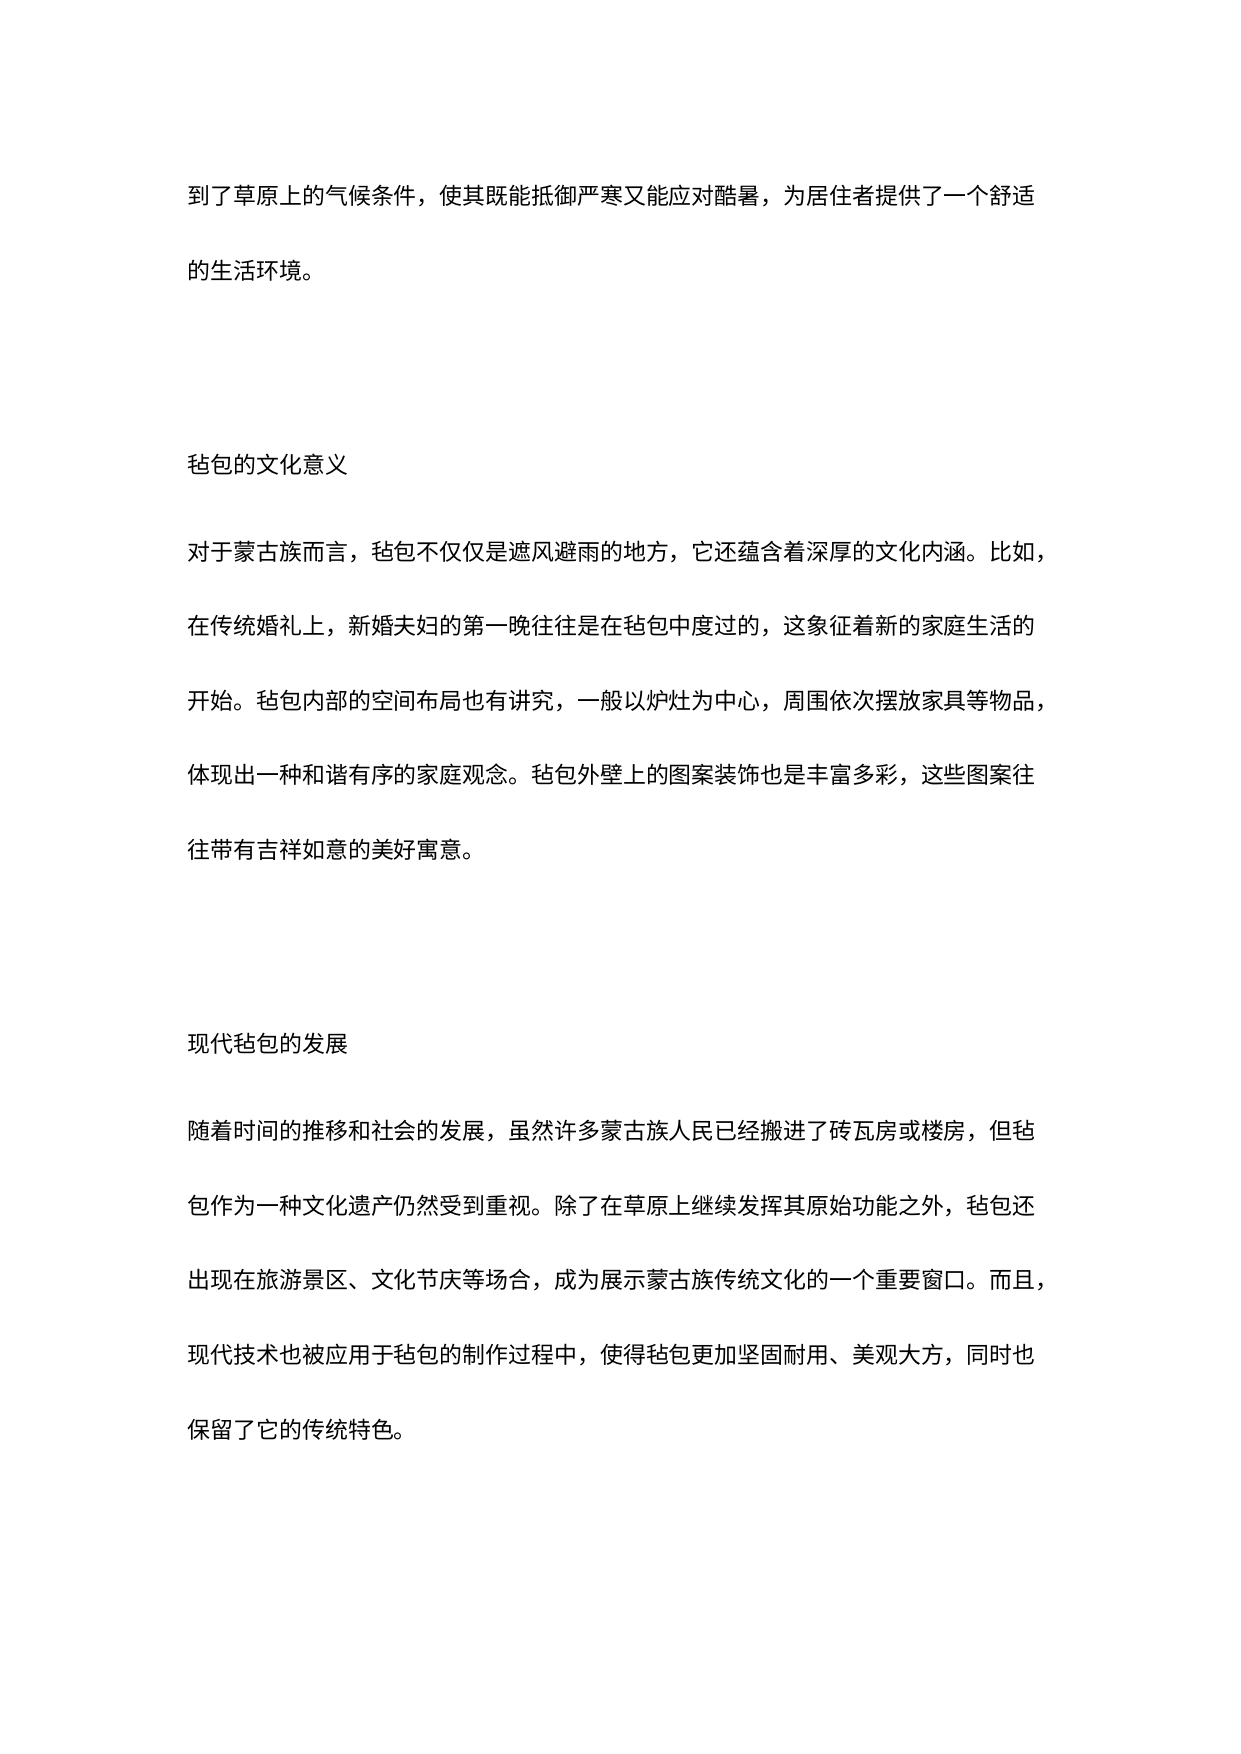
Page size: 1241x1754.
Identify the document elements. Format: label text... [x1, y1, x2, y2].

text 毡包的文化意义 [187, 431, 1053, 496]
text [187, 162, 1053, 302]
text 现代毡包的发展 [187, 1011, 1053, 1076]
text 对于蒙古族而言，毡包不仅仅是遮风避雨的地方，它还蕴含着深厚的文化内涵。比如，在传统婚礼上，新婚夫妇的第一晚往往是在毡包中度过的，这象征着新的家庭生活的开始。毡包内部的空间布局也有讲究，一般以炉灶为中心，周围依次摆放家具等物品，体现出一种和谐有序的家庭观念。毡包外壁上的图案装饰也是丰富多彩，这些图案往往带有吉祥如意的美好寓意。 [187, 517, 1053, 881]
text 随着时间的推移和社会的发展，虽然许多蒙古族人民已经搬进了砖瓦房或楼房，但毡包作为一种文化遗产仍然受到重视。除了在草原上继续发挥其原始功能之外，毡包还出现在旅游景区、文化节庆等场合，成为展示蒙古族传统文化的一个重要窗口。而且，现代技术也被应用于毡包的制作过程中，使得毡包更加坚固耐用、美观大方，同时也保留了它的传统特色。 [187, 1097, 1053, 1461]
